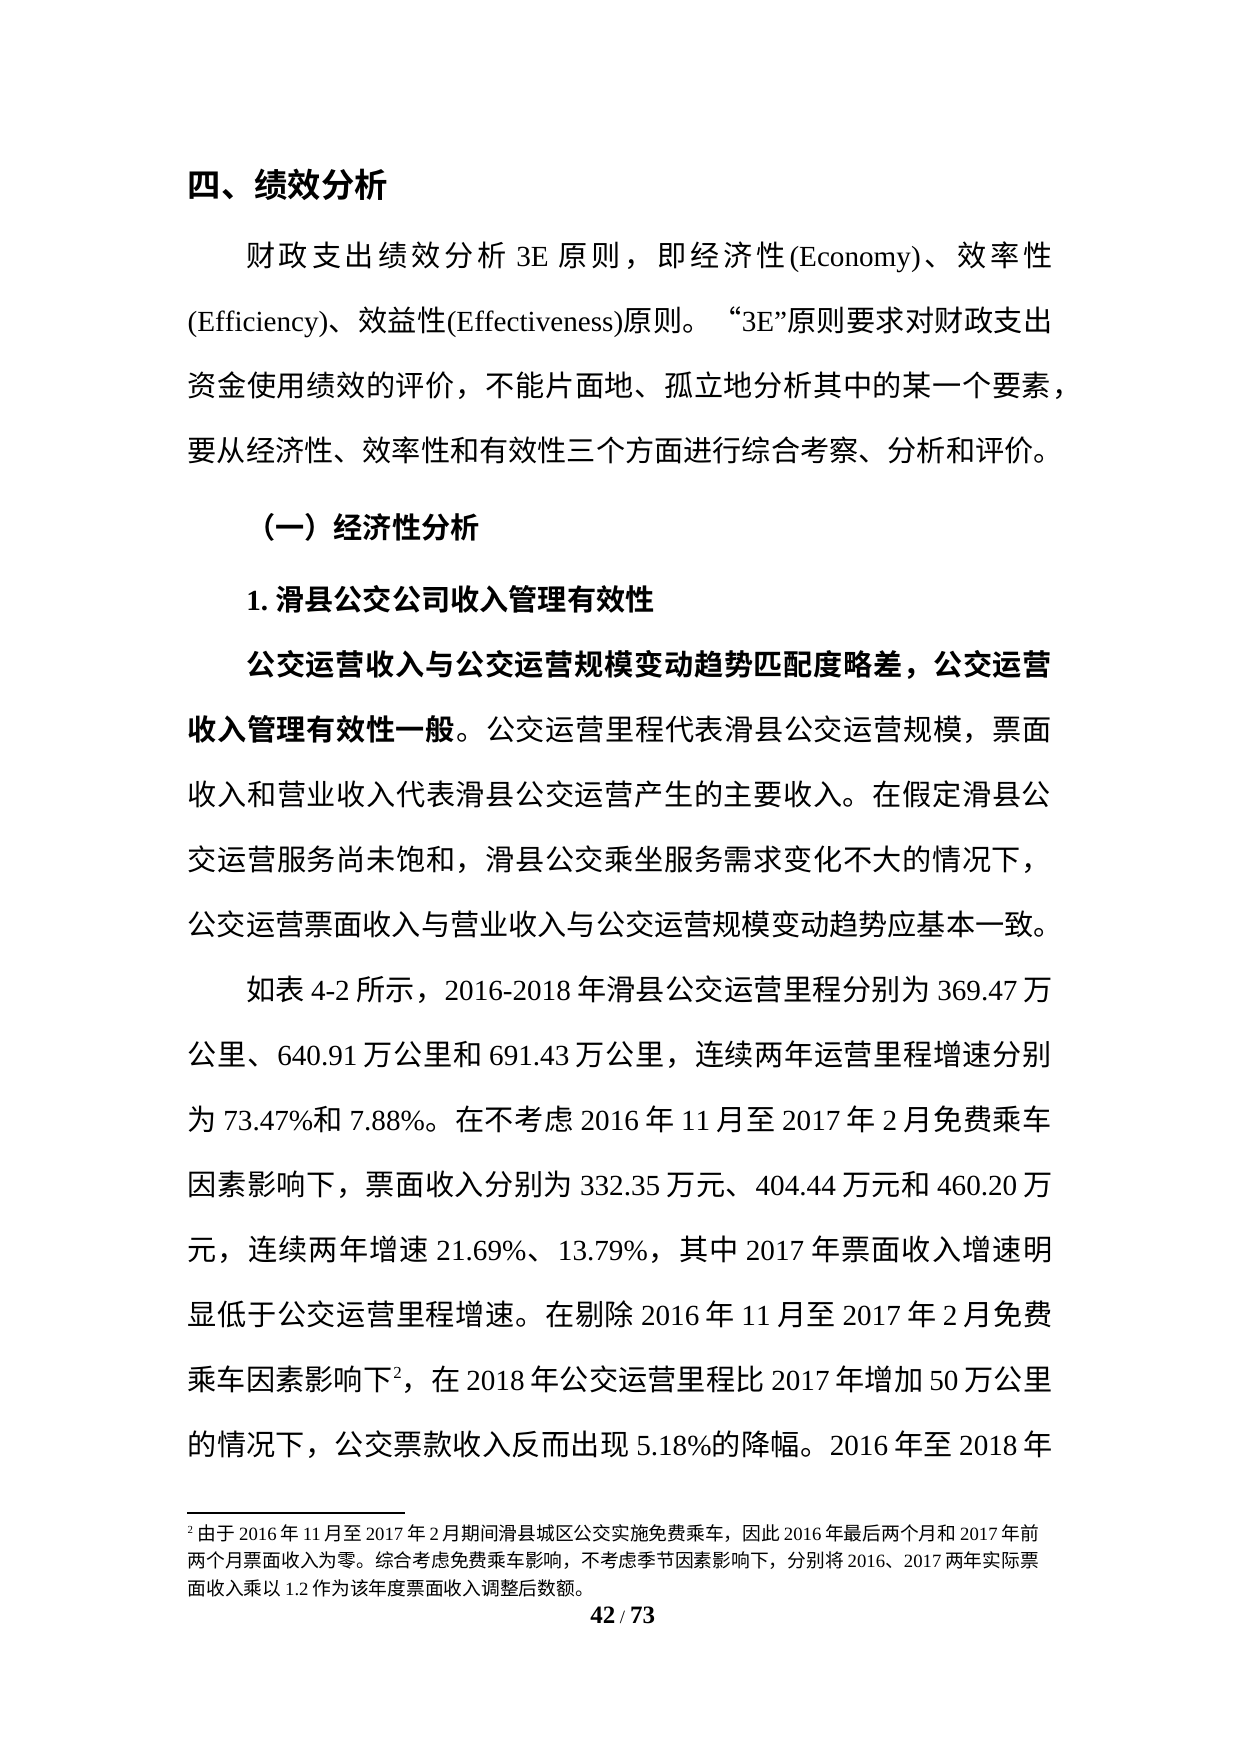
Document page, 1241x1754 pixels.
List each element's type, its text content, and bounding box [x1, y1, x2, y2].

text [187, 955, 1053, 1475]
text （一）经济性分析 [187, 494, 1053, 559]
text 1. 滑县公交公司收入管理有效性 [187, 565, 1053, 630]
text 财政支出绩效分析3E原则，即经济性(Economy)、效率性(Efficiency)、效益性(Effectiveness)原则。“3E”原则要求对财政支出资金使用绩效的评价，不能片面地、孤立地分析其中的某一个要素，要从经济性、效率性和有效性三个方面进行综合考察、分析和评价。 [187, 221, 1053, 481]
text 四、绩效分析 [187, 150, 1053, 215]
text 公交运营收入与公交运营规模变动趋势匹配度略差，公交运营收入管理有效性一般。公交运营里程代表滑县公交运营规模，票面收入和营业收入代表滑县公交运营产生的主要收入。在假定滑县公交运营服务尚未饱和，滑县公交乘坐服务需求变化不大的情况下，公交运营票面收入与营业收入与公交运营规模变动趋势应基本一致。 [187, 630, 1053, 955]
